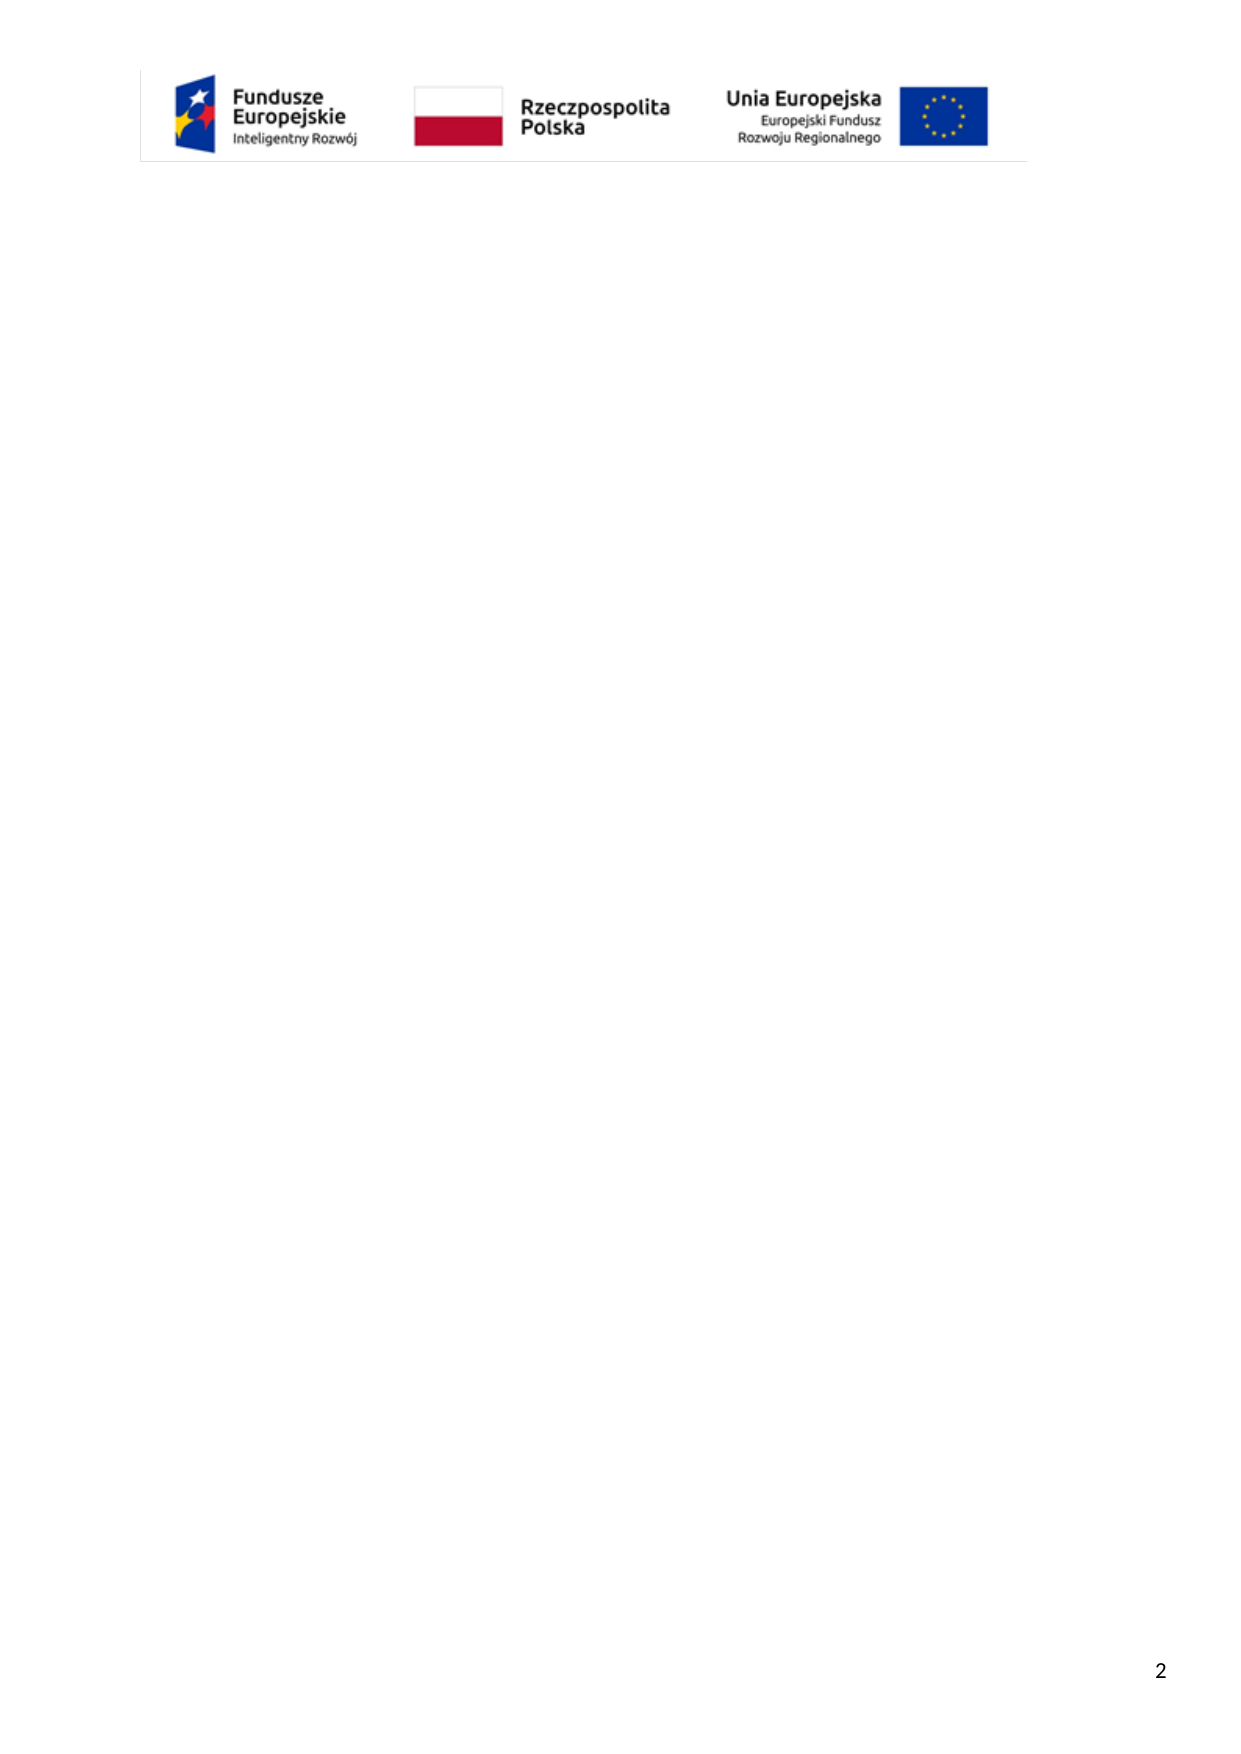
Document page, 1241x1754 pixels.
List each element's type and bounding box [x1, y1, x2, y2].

picture [139, 70, 1027, 165]
